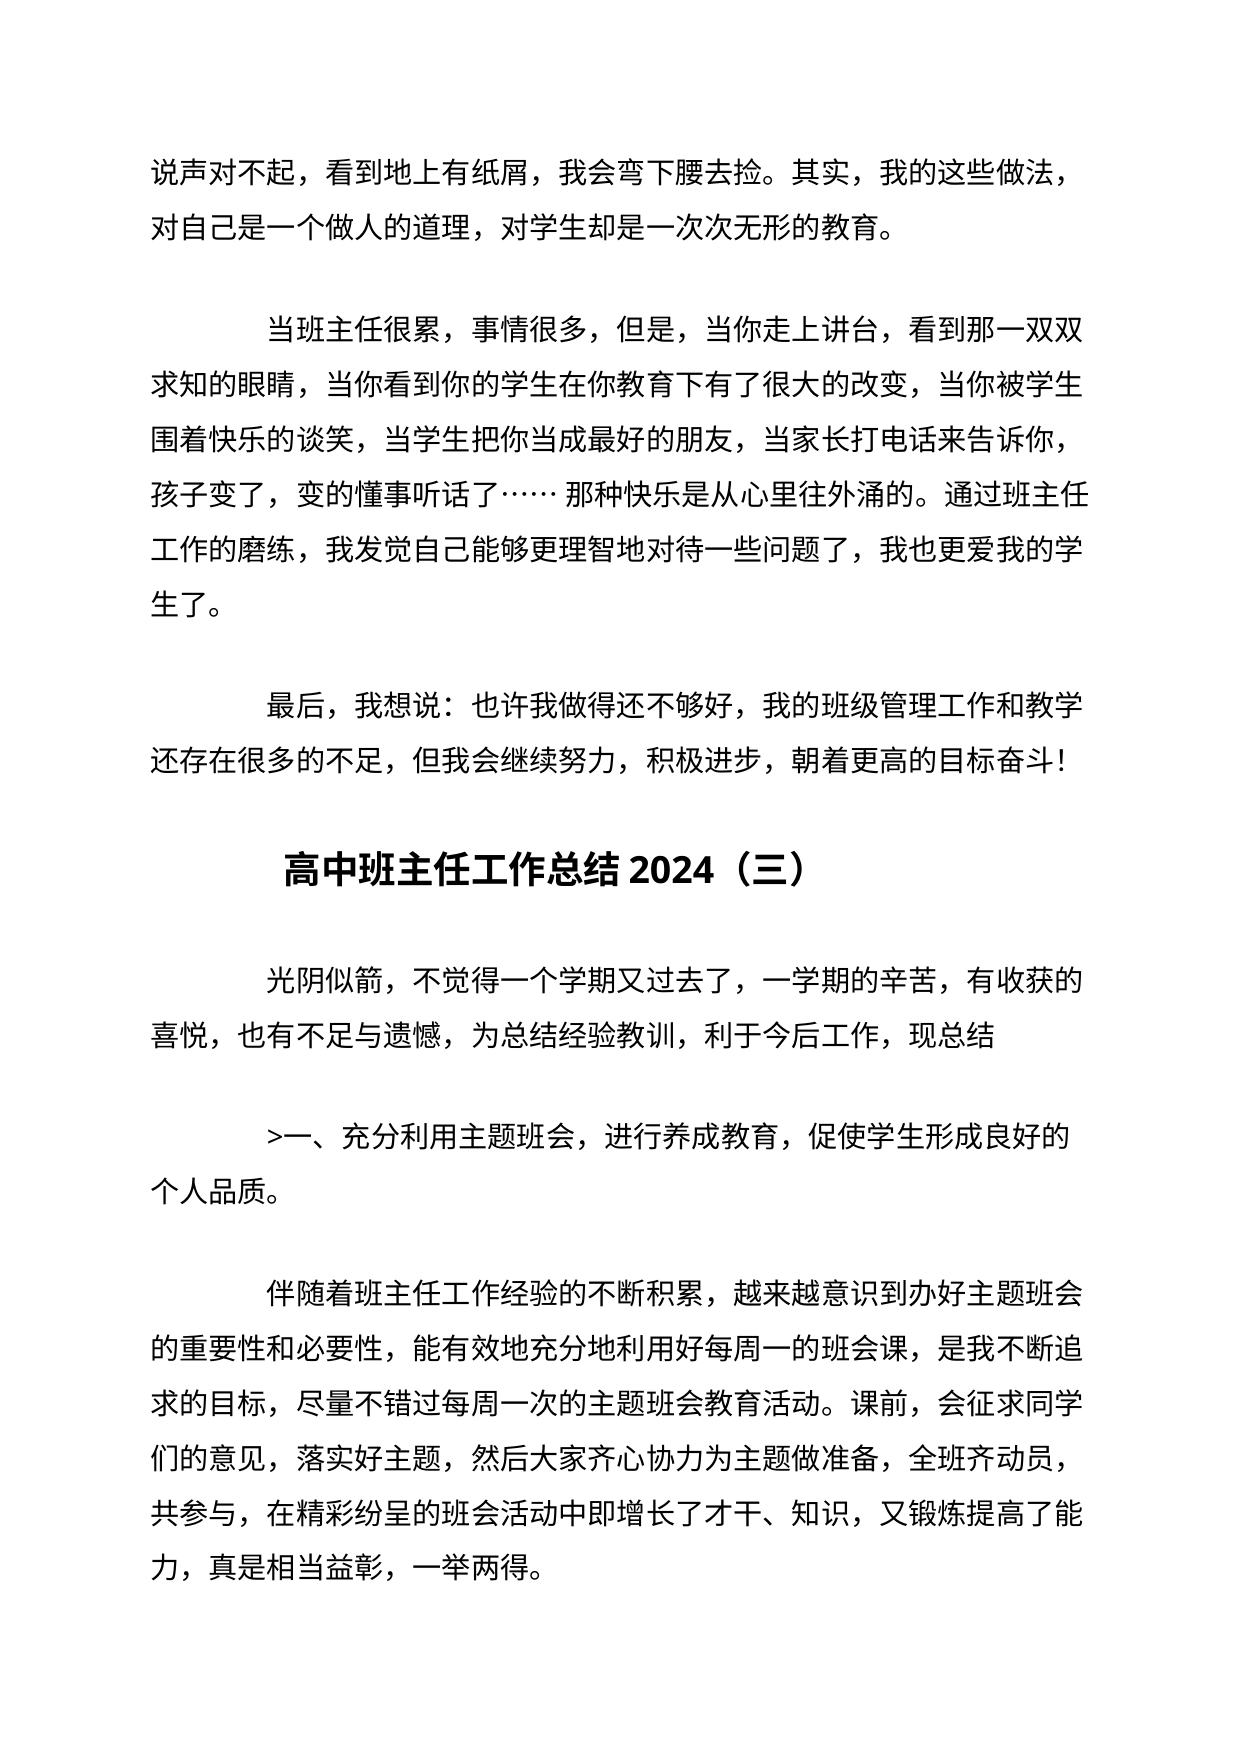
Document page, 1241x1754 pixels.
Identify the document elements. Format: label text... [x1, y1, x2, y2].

text 伴随着班主任工作经验的不断积累，越来越意识到办好主题班会的重要性和必要性，能有效地充分地利用好每周一的班会课，是我不断追求的目标，尽量不错过每周一次的主题班会教育活动。课前，会征求同学们的意见，落实好主题，然后大家齐心协力为主题做准备，全班齐动员，共参与，在精彩纷呈的班会活动中即增长了才干、知识，又锻炼提高了能力，真是相当益彰，一举两得。 [150, 1271, 1090, 1587]
text >一、充分利用主题班会，进行养成教育，促使学生形成良好的个人品质。 [150, 1114, 1090, 1211]
text 当班主任很累，事情很多，但是，当你走上讲台，看到那一双双求知的眼睛，当你看到你的学生在你教育下有了很大的改变，当你被学生围着快乐的谈笑，当学生把你当成最好的朋友，当家长打电话来告诉你，孩子变了，变的懂事听话了…… 那种快乐是从心里往外涌的。通过班主任工作的磨练，我发觉自己能够更理智地对待一些问题了，我也更爱我的学生了。 [150, 307, 1090, 623]
text 最后，我想说：也许我做得还不够好，我的班级管理工作和教学还存在很多的不足，但我会继续努力，积极进步，朝着更高的目标奋斗！ [150, 683, 1090, 780]
text 高中班主任工作总结2024（三） [150, 839, 1090, 894]
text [150, 150, 1090, 247]
text 光阴似箭，不觉得一个学期又过去了，一学期的辛苦，有收获的喜悦，也有不足与遗憾，为总结经验教训，利于今后工作，现总结 [150, 957, 1090, 1054]
